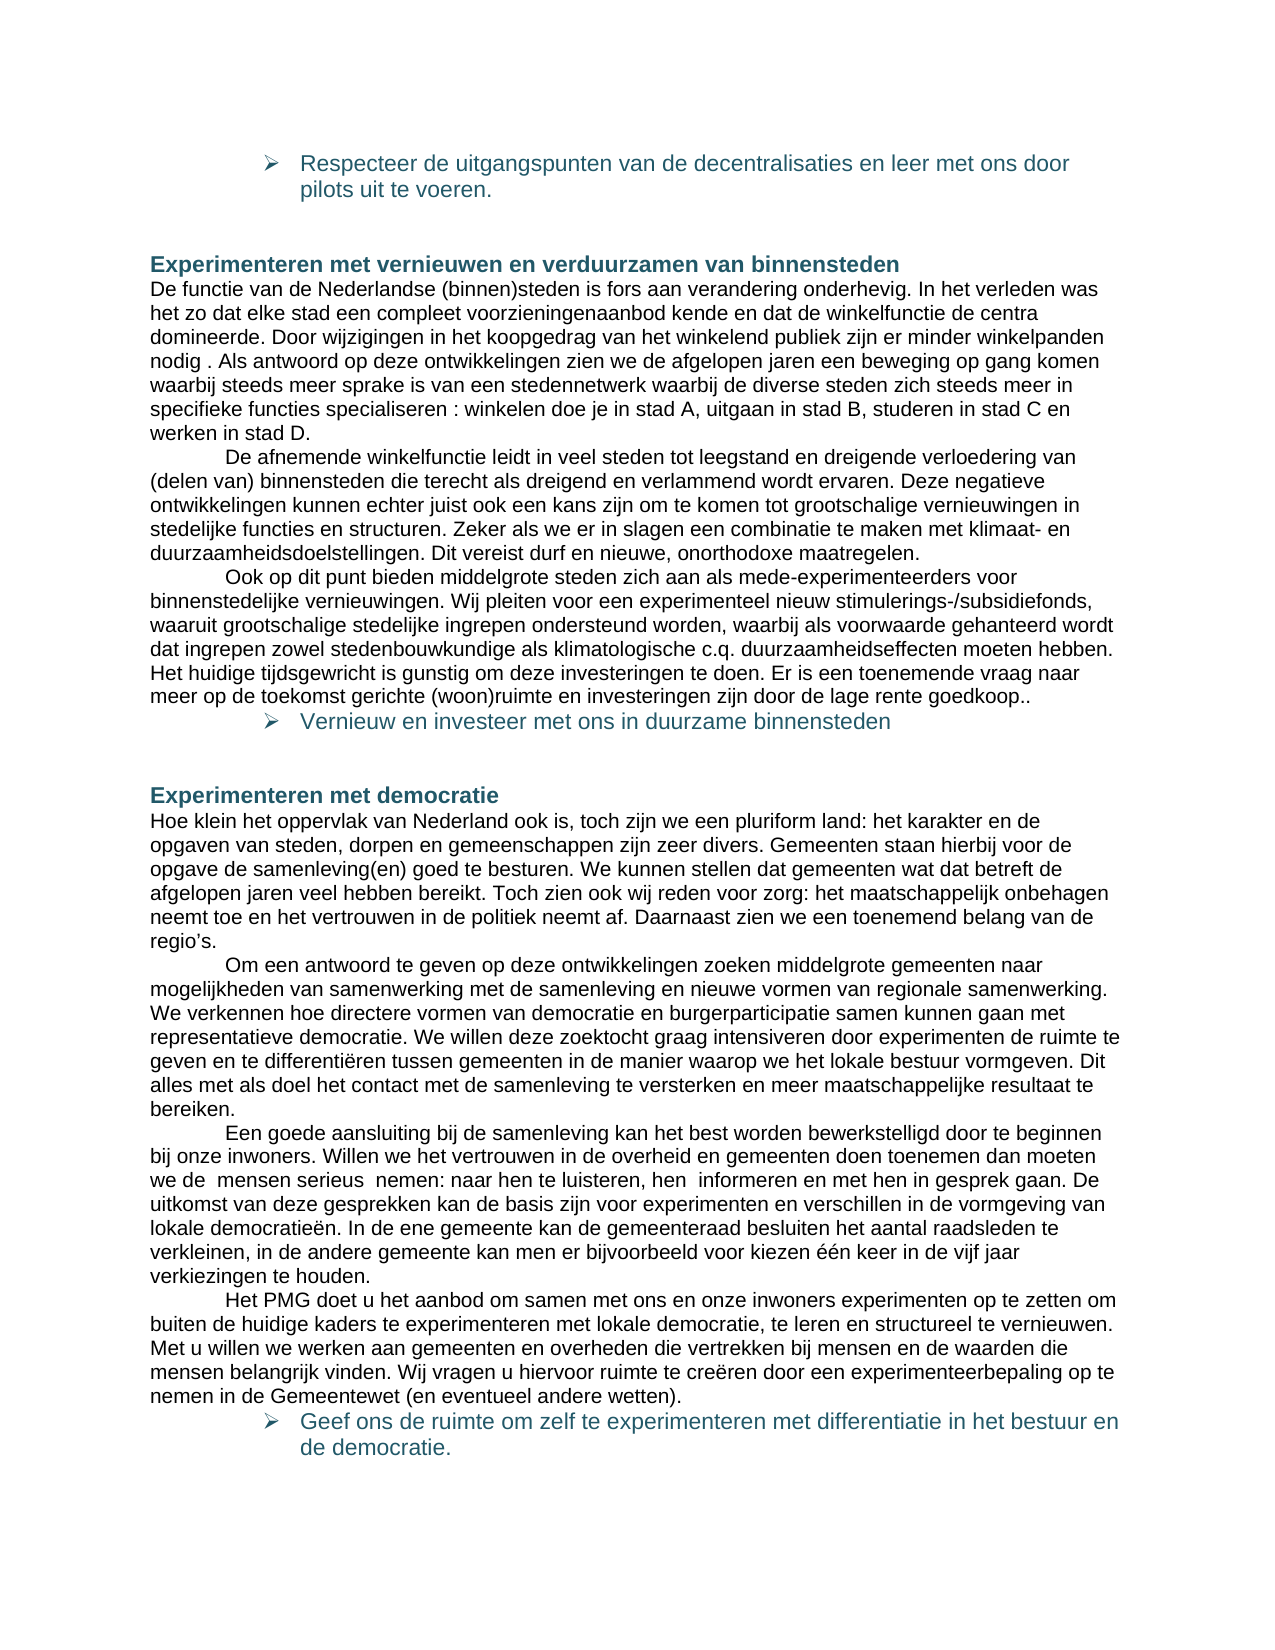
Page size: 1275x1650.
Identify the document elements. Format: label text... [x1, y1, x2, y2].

list Vernieuw en investeer met ons in duurzame binnensteden [262, 708, 1125, 734]
text Om een antwoord te geven op deze ontwikkelingen zoeken middelgrote gemeenten naar mogelijkheden van samenwerking met de samenleving en nieuwe vormen van regionale samenwerking. We verkennen hoe directere vormen van democratie en burgerparticipatie samen kunnen gaan met representatieve democratie. We willen deze zoektocht graag intensiveren door experimenten de ruimte te geven en te differentiëren tussen gemeenten in de manier waarop we het lokale bestuur vormgeven. Dit alles met als doel het contact met de samenleving te versterken en meer maatschappelijke resultaat te bereiken. [150, 953, 1125, 1120]
text De afnemende winkelfunctie leidt in veel steden tot leegstand en dreigende verloedering van (delen van) binnensteden die terecht als dreigend en verlammend wordt ervaren. Deze negatieve ontwikkelingen kunnen echter juist ook een kans zijn om te komen tot grootschalige vernieuwingen in stedelijke functies en structuren. Zeker als we er in slagen een combinatie te maken met klimaat- en duurzaamheidsdoelstellingen. Dit vereist durf en nieuwe, onorthodoxe maatregelen. [150, 445, 1125, 564]
text Een goede aansluiting bij de samenleving kan het best worden bewerkstelligd door te beginnen bij onze inwoners. Willen we het vertrouwen in de overheid en gemeenten doen toenemen dan moeten we de mensen serieus nemen: naar hen te luisteren, hen informeren en met hen in gesprek gaan. De uitkomst van deze gesprekken kan de basis zijn voor experimenten en verschillen in de vormgeving van lokale democratieën. In de ene gemeente kan de gemeenteraad besluiten het aantal raadsleden te verkleinen, in de andere gemeente kan men er bijvoorbeeld voor kiezen één keer in de vijf jaar verkiezingen te houden. [150, 1120, 1125, 1288]
text Experimenteren met vernieuwen en verduurzamen van binnensteden [150, 251, 1125, 277]
text Ook op dit punt bieden middelgrote steden zich aan als mede-experimenteerders voor binnenstedelijke vernieuwingen. Wij pleiten voor een experimenteel nieuw stimulerings-/subsidiefonds, waaruit grootschalige stedelijke ingrepen ondersteund worden, waarbij als voorwaarde gehanteerd wordt dat ingrepen zowel stedenbouwkundige als klimatologische c.q. duurzaamheidseffecten moeten hebben. Het huidige tijdsgewricht is gunstig om deze investeringen te doen. Er is een toenemende vraag naar meer op de toekomst gerichte (woon)ruimte en investeringen zijn door de lage rente goedkoop.. [150, 564, 1125, 708]
list Geef ons de ruimte om zelf te experimenteren met differentiatie in het bestuur en de democratie. [262, 1408, 1125, 1461]
text De functie van de Nederlandse (binnen)steden is fors aan verandering onderhevig. In het verleden was het zo dat elke stad een compleet voorzieningenaanbod kende en dat de winkelfunctie de centra domineerde. Door wijzigingen in het koopgedrag van het winkelend publiek zijn er minder winkelpanden nodig . Als antwoord op deze ontwikkelingen zien we de afgelopen jaren een beweging op gang komen waarbij steeds meer sprake is van een stedennetwerk waarbij de diverse steden zich steeds meer in specifieke functies specialiseren : winkelen doe je in stad A, uitgaan in stad B, studeren in stad C en werken in stad D. [150, 277, 1125, 445]
list Respecteer de uitgangspunten van de decentralisaties en leer met ons door pilots uit te voeren. [262, 150, 1125, 203]
text Het PMG doet u het aanbod om samen met ons en onze inwoners experimenten op te zetten om buiten de huidige kaders te experimenteren met lokale democratie, te leren en structureel te vernieuwen. Met u willen we werken aan gemeenten en overheden die vertrekken bij mensen en de waarden die mensen belangrijk vinden. Wij vragen u hiervoor ruimte te creëren door een experimenteerbepaling op te nemen in de Gemeentewet (en eventueel andere wetten). [150, 1288, 1125, 1408]
text Hoe klein het oppervlak van Nederland ook is, toch zijn we een pluriform land: het karakter en de opgaven van steden, dorpen en gemeenschappen zijn zeer divers. Gemeenten staan hierbij voor de opgave de samenleving(en) goed te besturen. We kunnen stellen dat gemeenten wat dat betreft de afgelopen jaren veel hebben bereikt. Toch zien ook wij reden voor zorg: het maatschappelijk onbehagen neemt toe en het vertrouwen in de politiek neemt af. Daarnaast zien we een toenemend belang van de regio’s. [150, 809, 1125, 953]
text Experimenteren met democratie [150, 782, 1125, 809]
